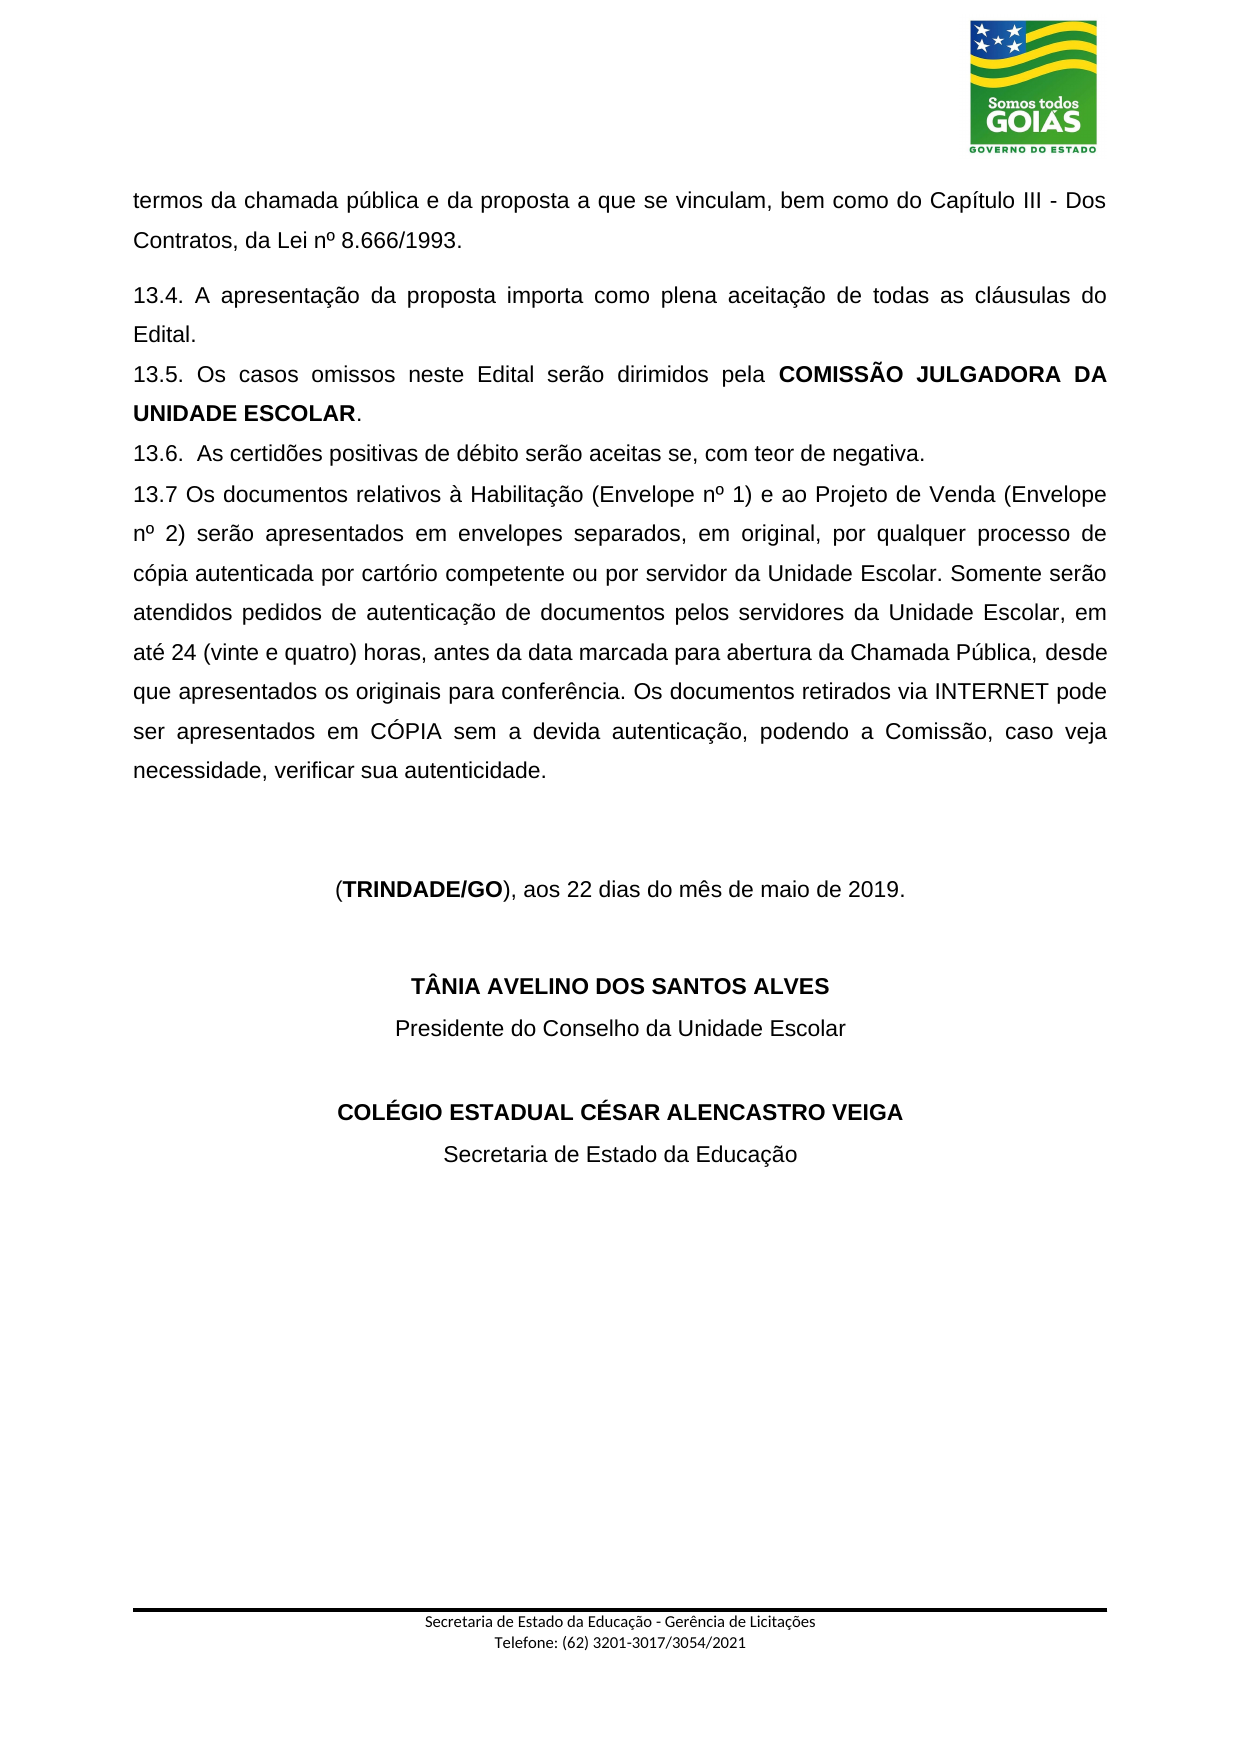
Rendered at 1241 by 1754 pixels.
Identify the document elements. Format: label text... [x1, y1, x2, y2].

text 13.4. A apresentação da proposta importa como plena aceitação de todas as cláusulas do Edital. [133, 282, 1107, 347]
picture [959, 14, 1108, 159]
text 13.7 Os documentos relativos à Habilitação (Envelope nº 1) e ao Projeto de Venda (Envelope nº 2) serão apresentados em envelopes separados, em original, por qualquer processo de cópia autenticada por cartório competente ou por servidor da Unidade Escolar. Somente serão atendidos pedidos de autenticação de documentos pelos servidores da Unidade Escolar, em até 24 (vinte e quatro) horas, antes da data marcada para abertura da Chamada Pública, desde que apresentados os originais para conferência. Os documentos retirados via INTERNET pode ser apresentados em CÓPIA sem a devida autenticação, podendo a Comissão, caso veja necessidade, verificar sua autenticidade. [133, 481, 1107, 784]
text COLÉGIO ESTADUAL CÉSAR ALENCASTRO VEIGA [133, 1099, 1107, 1125]
text Secretaria de Estado da Educação [133, 1141, 1107, 1167]
text TÂNIA AVELINO DOS SANTOS ALVES [133, 973, 1107, 999]
text 13.6. As certidões positivas de débito serão aceitas se, com teor de negativa. [133, 439, 1107, 466]
text Presidente do Conselho da Unidade Escolar [133, 1015, 1107, 1041]
text 13.5. Os casos omissos neste Edital serão dirimidos pela COMISSÃO JULGADORA DA UNIDADE ESCOLAR. [133, 361, 1107, 426]
text (TRINDADE/GO), aos 22 dias do mês de maio de 2019. [133, 876, 1107, 902]
